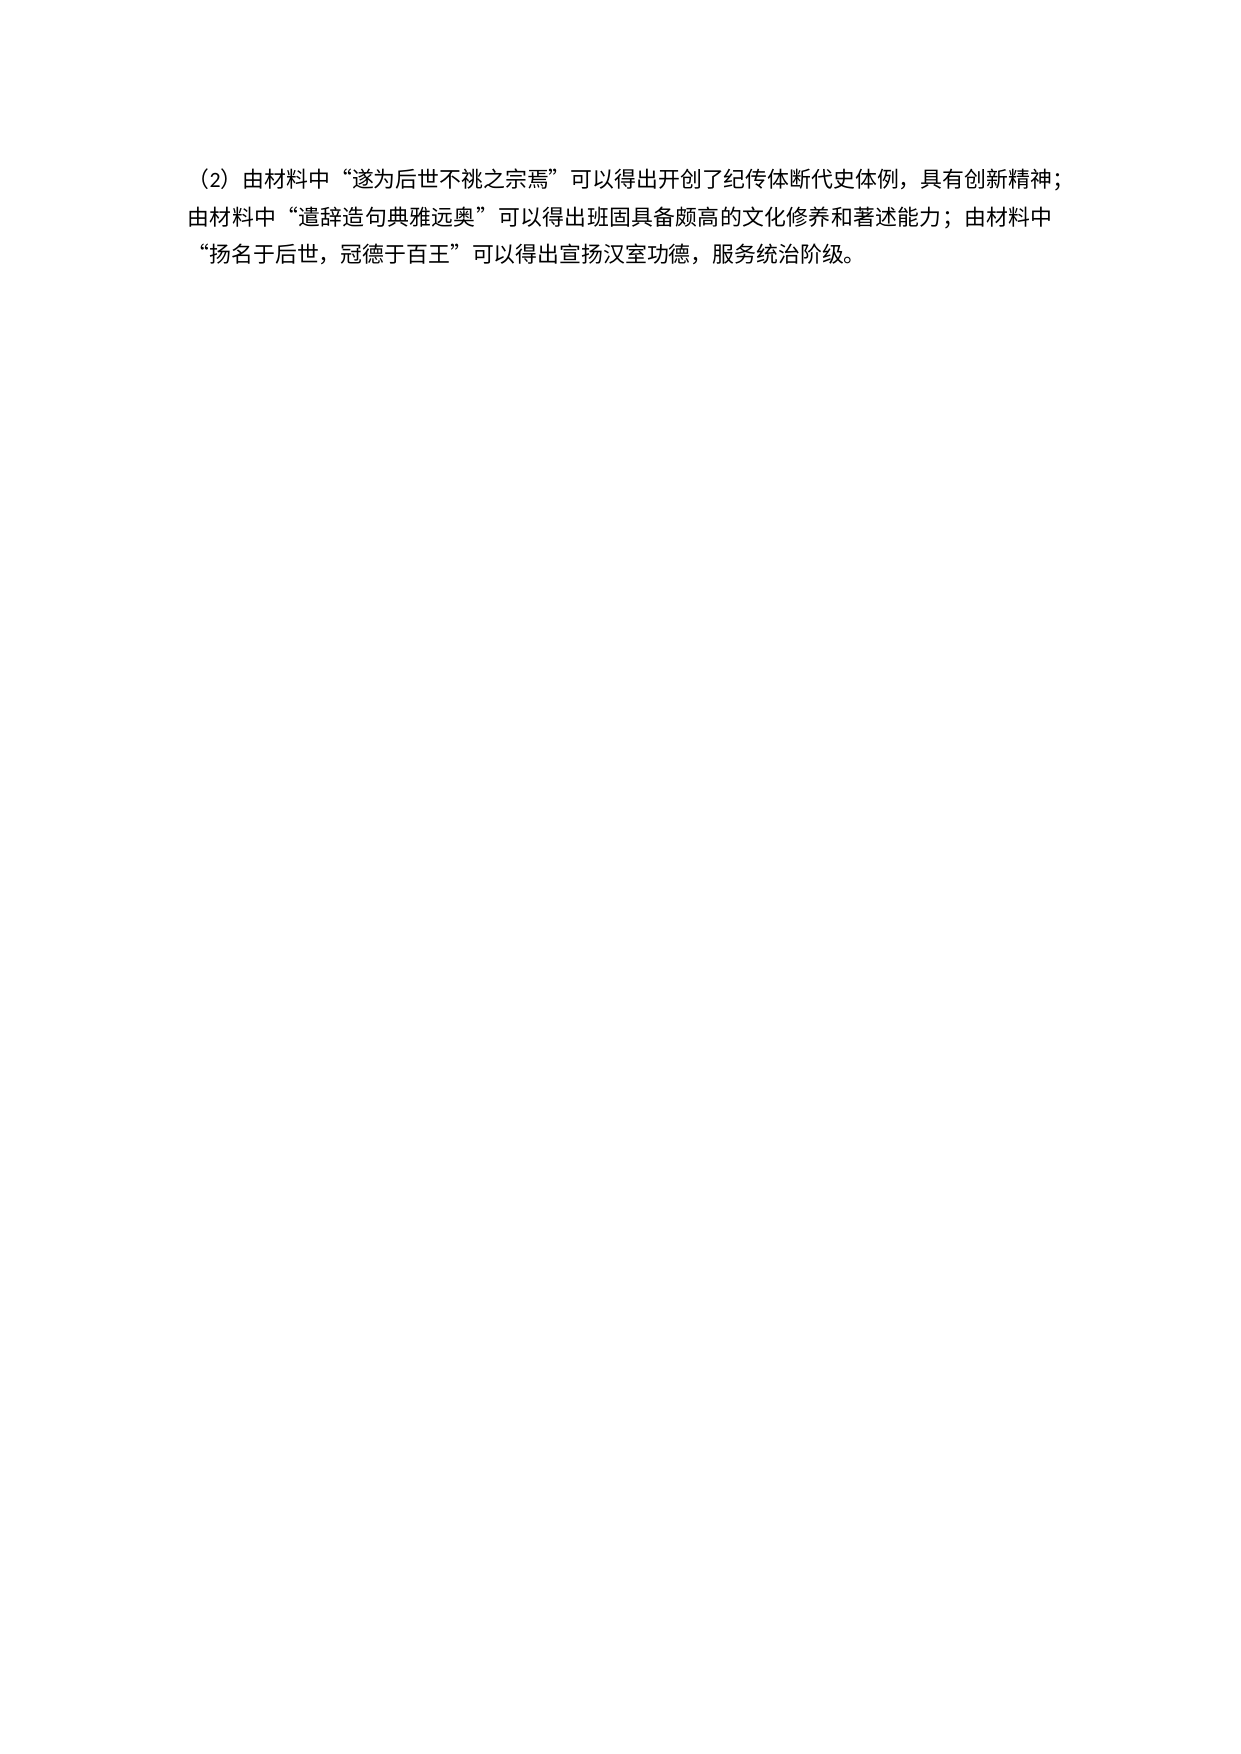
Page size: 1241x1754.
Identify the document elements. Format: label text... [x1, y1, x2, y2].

text （2）由材料中“遂为后世不祧之宗焉”可以得出开创了纪传体断代史体例，具有创新精神；由材料中“遣辞造句典雅远奥”可以得出班固具备颇高的文化修养和著述能力；由材料中“扬名于后世，冠德于百王”可以得出宣扬汉室功德，服务统治阶级。 [187, 162, 1053, 269]
